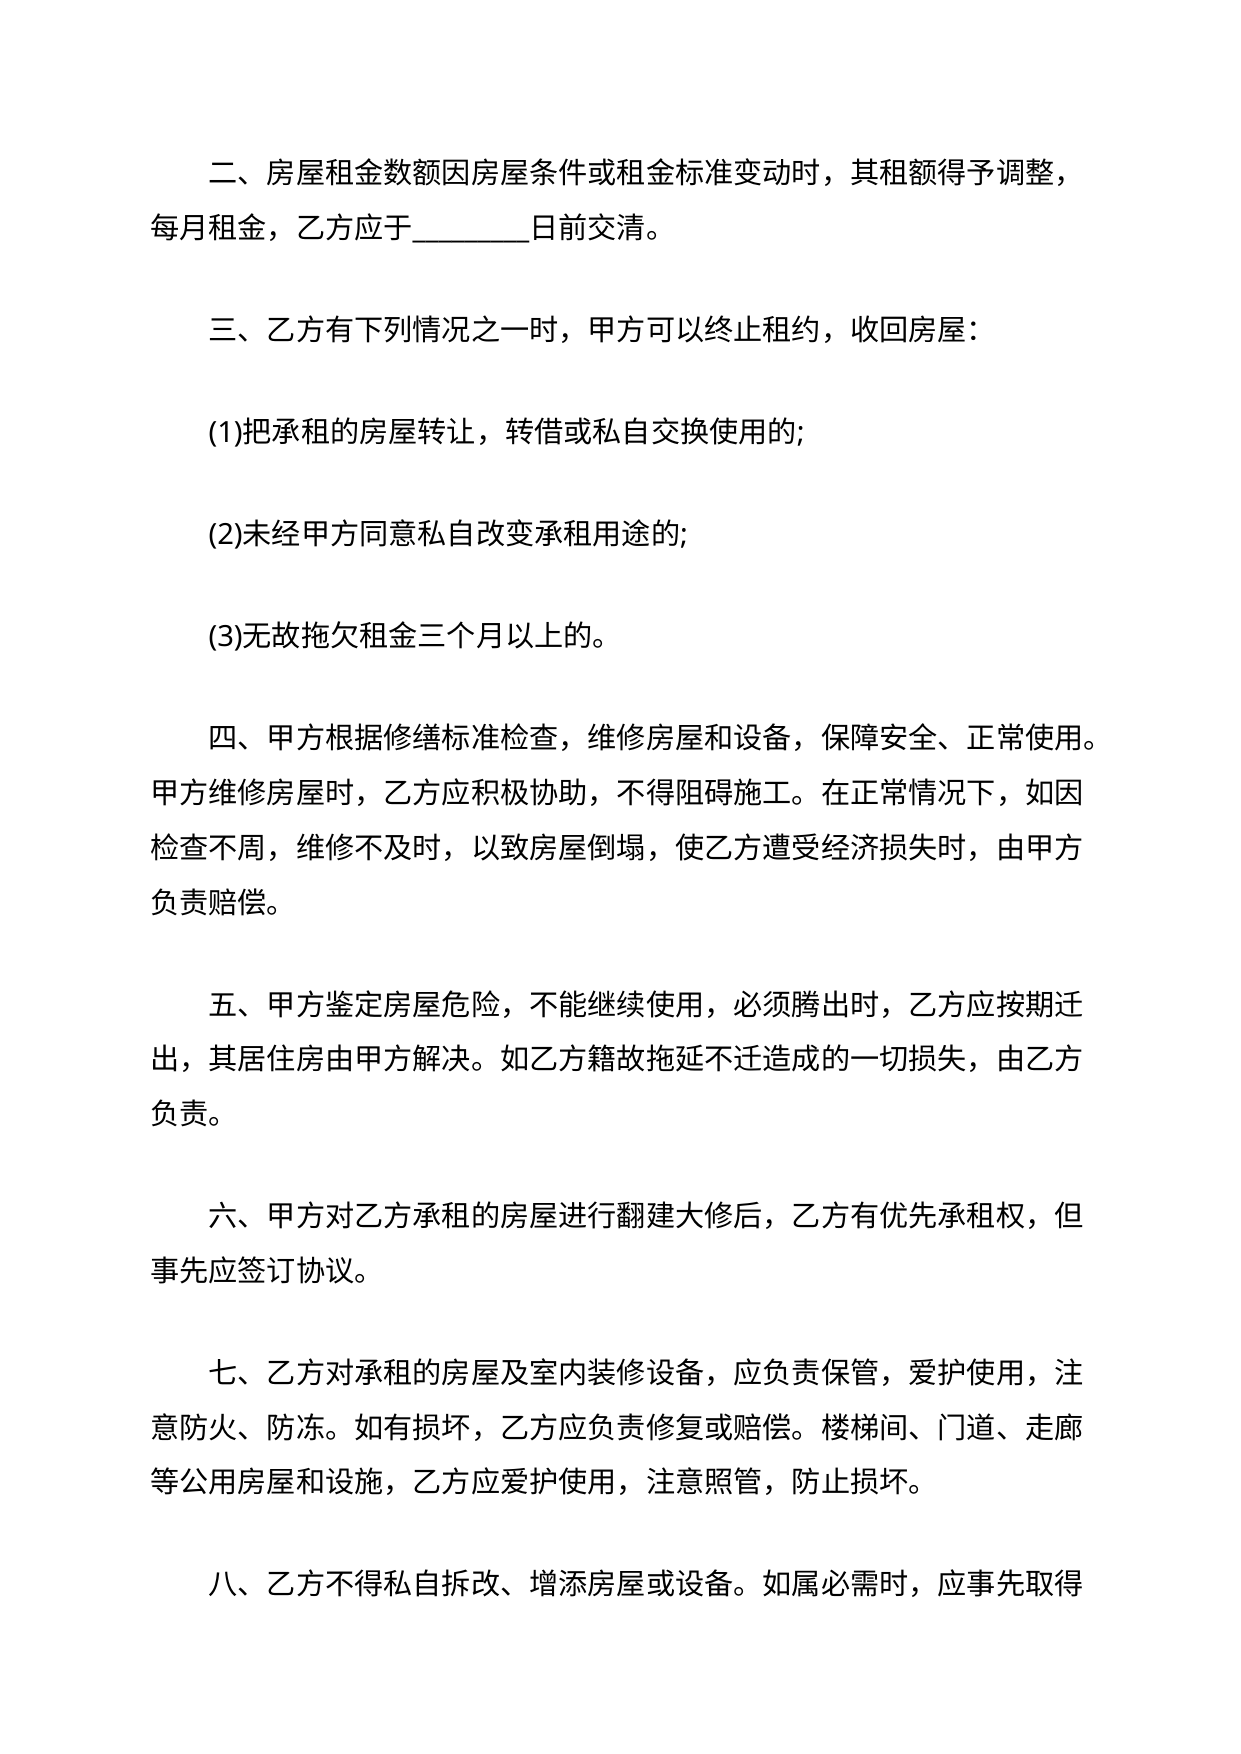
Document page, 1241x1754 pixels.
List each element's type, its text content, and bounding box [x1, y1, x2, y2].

text 六、甲方对乙方承租的房屋进行翻建大修后，乙方有优先承租权，但事先应签订协议。 [150, 1193, 1090, 1290]
text 三、乙方有下列情况之一时，甲方可以终止租约，收回房屋： [150, 307, 1090, 349]
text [150, 1561, 1090, 1603]
text (2)未经甲方同意私自改变承租用途的; [150, 511, 1090, 553]
text (3)无故拖欠租金三个月以上的。 [150, 613, 1090, 655]
text 五、甲方鉴定房屋危险，不能继续使用，必须腾出时，乙方应按期迁出，其居住房由甲方解决。如乙方籍故拖延不迁造成的一切损失，由乙方负责。 [150, 981, 1090, 1133]
text 四、甲方根据修缮标准检查，维修房屋和设备，保障安全、正常使用。甲方维修房屋时，乙方应积极协助，不得阻碍施工。在正常情况下，如因检查不周，维修不及时，以致房屋倒塌，使乙方遭受经济损失时，由甲方负责赔偿。 [150, 714, 1090, 922]
text 二、房屋租金数额因房屋条件或租金标准变动时，其租额得予调整，每月租金，乙方应于_________日前交清。 [150, 150, 1090, 247]
text 七、乙方对承租的房屋及室内装修设备，应负责保管，爱护使用，注意防火、防冻。如有损坏，乙方应负责修复或赔偿。楼梯间、门道、走廊等公用房屋和设施，乙方应爱护使用，注意照管，防止损坏。 [150, 1349, 1090, 1501]
text (1)把承租的房屋转让，转借或私自交换使用的; [150, 409, 1090, 451]
